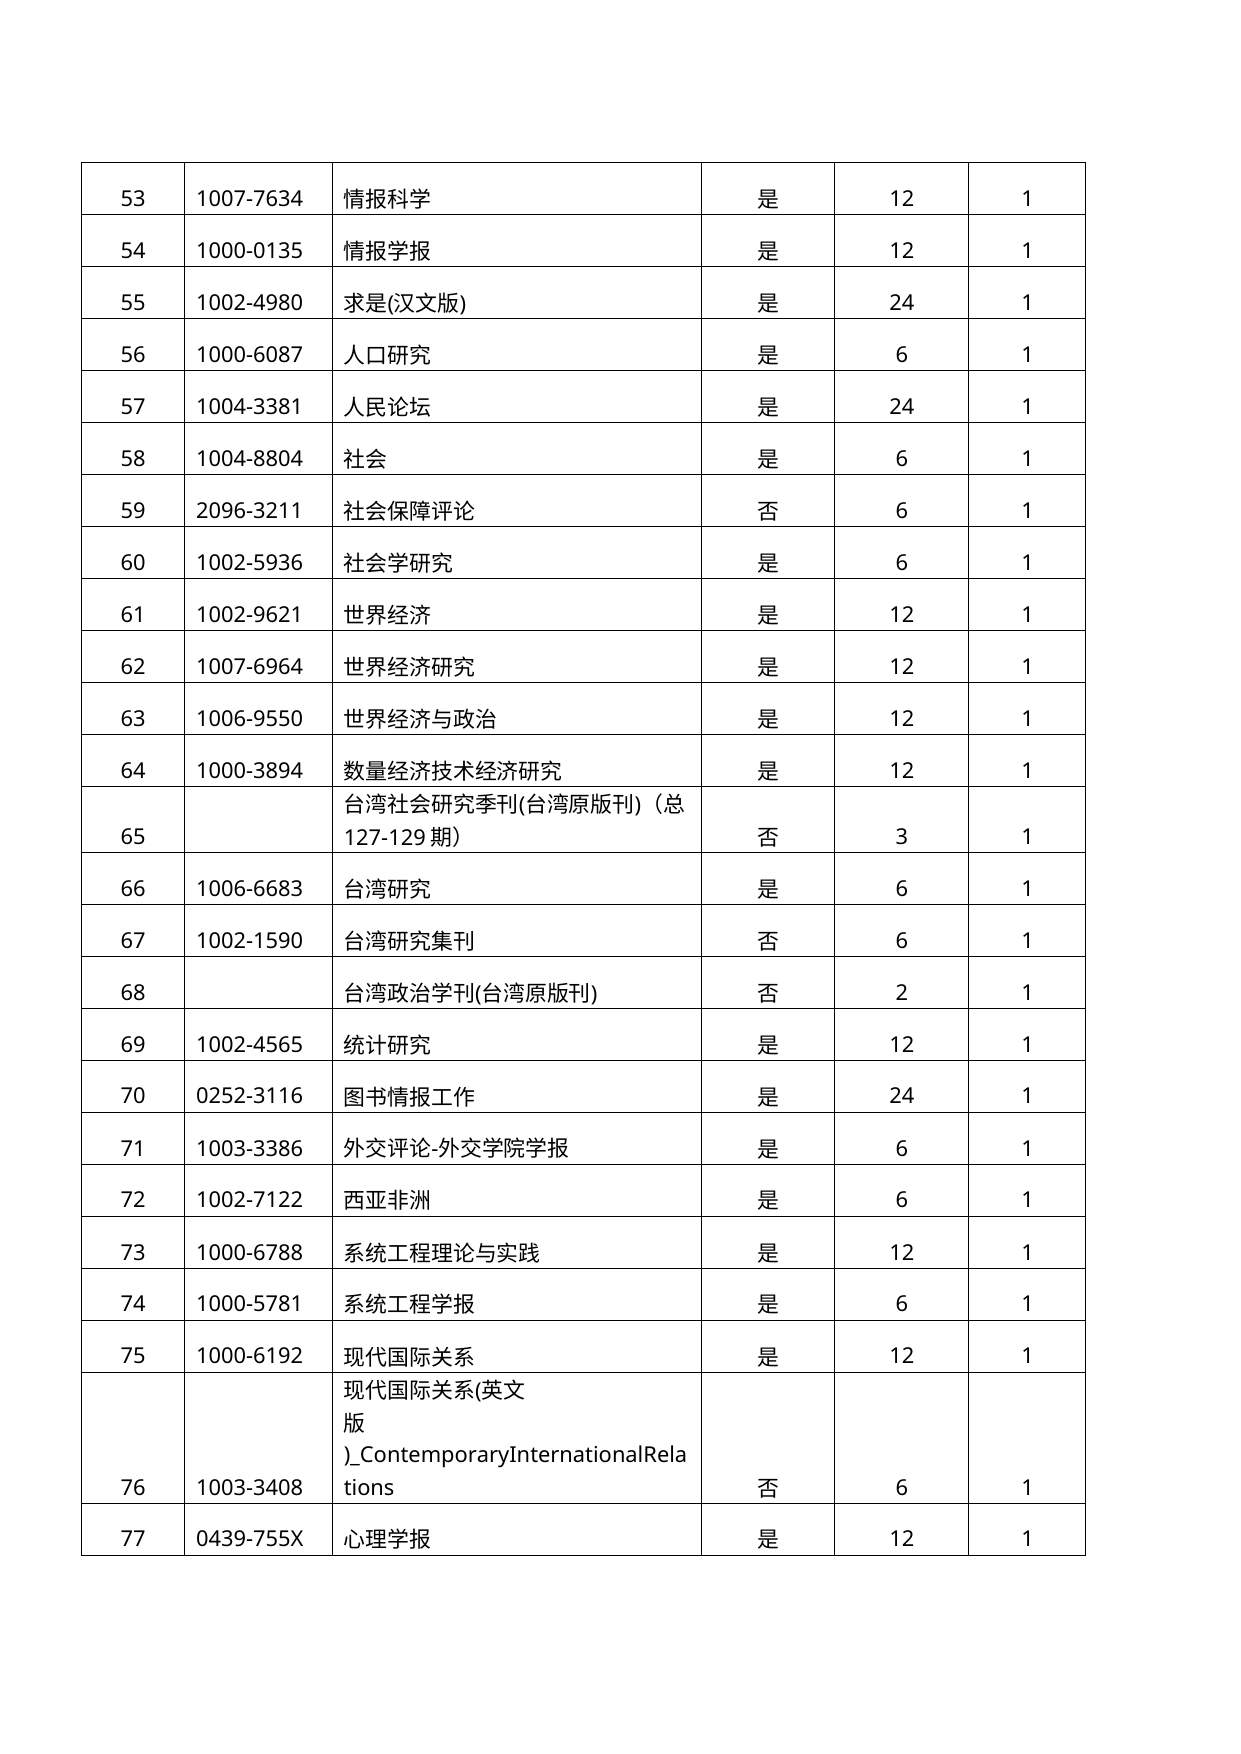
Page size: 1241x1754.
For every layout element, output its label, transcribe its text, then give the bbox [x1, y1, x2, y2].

table_cell 1002-1590 [185, 905, 332, 956]
table_cell 1 [969, 527, 1085, 578]
table_cell 是 [702, 319, 834, 370]
table_cell 6 [835, 853, 968, 904]
table_cell 67 [82, 905, 184, 956]
table_cell 1 [969, 1269, 1085, 1319]
table_cell 72 [82, 1165, 184, 1216]
table_cell 69 [82, 1009, 184, 1060]
table_cell 0439-755X [185, 1504, 332, 1554]
table_cell 是 [702, 1269, 834, 1319]
table_cell 1 [969, 1113, 1085, 1164]
table_cell 68 [82, 957, 184, 1008]
table_cell 55 [82, 267, 184, 318]
table_cell 1002-5936 [185, 527, 332, 578]
table_cell 1002-4565 [185, 1009, 332, 1060]
table_cell 65 [82, 787, 184, 852]
table_cell 12 [835, 683, 968, 734]
table_cell 1000-6087 [185, 319, 332, 370]
table_cell 6 [835, 1373, 968, 1503]
table_cell 53 [82, 163, 184, 214]
table_cell 71 [82, 1113, 184, 1164]
table_cell 1 [969, 787, 1085, 852]
table_cell 1 [969, 735, 1085, 786]
table_cell 2 [835, 957, 968, 1008]
table_cell 1000-5781 [185, 1269, 332, 1319]
table_cell 64 [82, 735, 184, 786]
table_cell 1 [969, 1321, 1085, 1372]
table_cell 1 [969, 319, 1085, 370]
table_cell 1 [969, 1504, 1085, 1554]
table_cell 是 [702, 1165, 834, 1216]
table_cell 是 [702, 371, 834, 422]
table_cell 1003-3408 [185, 1373, 332, 1503]
table_cell 1000-3894 [185, 735, 332, 786]
table_cell 1000-6788 [185, 1217, 332, 1268]
table_cell 是 [702, 579, 834, 630]
table_cell 1 [969, 423, 1085, 474]
table_cell 否 [702, 475, 834, 526]
table_cell 1 [969, 1373, 1085, 1503]
table_cell 70 [82, 1061, 184, 1112]
table_cell 3 [835, 787, 968, 852]
table_cell 是 [702, 215, 834, 266]
table_cell 24 [835, 1061, 968, 1112]
table_cell 6 [835, 905, 968, 956]
table_cell 是 [702, 853, 834, 904]
table_cell 12 [835, 1504, 968, 1554]
table_cell 1007-6964 [185, 631, 332, 682]
table_cell 1 [969, 1009, 1085, 1060]
table_cell 1 [969, 267, 1085, 318]
table_cell 是 [702, 735, 834, 786]
table_cell 1 [969, 163, 1085, 214]
table_cell 外交评论-外交学院学报 [333, 1113, 701, 1164]
table_cell 是 [702, 1217, 834, 1268]
table_cell 60 [82, 527, 184, 578]
table_cell 1006-6683 [185, 853, 332, 904]
table_cell 1 [969, 957, 1085, 1008]
table_cell 6 [835, 1165, 968, 1216]
table_cell 1000-0135 [185, 215, 332, 266]
table_cell 人民论坛 [333, 371, 701, 422]
table_cell 1003-3386 [185, 1113, 332, 1164]
table_cell 台湾研究集刊 [333, 905, 701, 956]
table_cell 2096-3211 [185, 475, 332, 526]
table_cell 76 [82, 1373, 184, 1503]
table_cell 是 [702, 1113, 834, 1164]
table_cell 世界经济研究 [333, 631, 701, 682]
table_cell 否 [702, 1373, 834, 1503]
table_cell 求是(汉文版) [333, 267, 701, 318]
table_cell 6 [835, 423, 968, 474]
table_cell 66 [82, 853, 184, 904]
table_cell 57 [82, 371, 184, 422]
table_cell 75 [82, 1321, 184, 1372]
table_cell 人口研究 [333, 319, 701, 370]
table_cell 1 [969, 215, 1085, 266]
table_cell 1 [969, 475, 1085, 526]
table_cell 12 [835, 163, 968, 214]
table_cell 54 [82, 215, 184, 266]
table_cell 1007-7634 [185, 163, 332, 214]
table_cell 系统工程理论与实践 [333, 1217, 701, 1268]
table_cell 12 [835, 735, 968, 786]
table_cell 24 [835, 371, 968, 422]
table_cell 台湾社会研究季刊(台湾原版刊)（总127-129期） [333, 787, 701, 852]
table_cell 台湾政治学刊(台湾原版刊) [333, 957, 701, 1008]
table_cell 是 [702, 1009, 834, 1060]
table_cell 12 [835, 579, 968, 630]
table_cell [185, 787, 332, 852]
table_cell 1 [969, 1217, 1085, 1268]
table_cell 图书情报工作 [333, 1061, 701, 1112]
table_cell 1006-9550 [185, 683, 332, 734]
table_cell 1004-8804 [185, 423, 332, 474]
table_cell 6 [835, 1269, 968, 1319]
table_cell 12 [835, 1321, 968, 1372]
table_cell 世界经济 [333, 579, 701, 630]
table_cell 否 [702, 957, 834, 1008]
table_cell 是 [702, 1061, 834, 1112]
table_cell 是 [702, 527, 834, 578]
table_cell 56 [82, 319, 184, 370]
table_cell 是 [702, 631, 834, 682]
table_cell 6 [835, 319, 968, 370]
table_cell 63 [82, 683, 184, 734]
table_cell 统计研究 [333, 1009, 701, 1060]
table_cell 12 [835, 1217, 968, 1268]
table_cell 1 [969, 371, 1085, 422]
table_cell 情报科学 [333, 163, 701, 214]
table_cell 1 [969, 853, 1085, 904]
table_cell 系统工程学报 [333, 1269, 701, 1319]
table_cell 现代国际关系 [333, 1321, 701, 1372]
table_cell 现代国际关系(英文版)_ContemporaryInternationalRelations [333, 1373, 701, 1503]
table_cell 61 [82, 579, 184, 630]
table_cell 情报学报 [333, 215, 701, 266]
table_cell 73 [82, 1217, 184, 1268]
table_cell 1000-6192 [185, 1321, 332, 1372]
table_cell 1 [969, 631, 1085, 682]
table_cell 1002-4980 [185, 267, 332, 318]
table_cell 否 [702, 905, 834, 956]
table_cell 世界经济与政治 [333, 683, 701, 734]
table_cell 59 [82, 475, 184, 526]
table_cell 社会保障评论 [333, 475, 701, 526]
table_cell 6 [835, 527, 968, 578]
table_cell 是 [702, 683, 834, 734]
table_cell 是 [702, 423, 834, 474]
table_cell [185, 957, 332, 1008]
table_cell 1 [969, 1061, 1085, 1112]
table_cell 社会学研究 [333, 527, 701, 578]
table_cell 是 [702, 163, 834, 214]
table_cell 1002-7122 [185, 1165, 332, 1216]
table_cell 1 [969, 905, 1085, 956]
table_cell 1 [969, 579, 1085, 630]
table_cell 74 [82, 1269, 184, 1319]
table_cell 台湾研究 [333, 853, 701, 904]
table_cell 12 [835, 215, 968, 266]
table_cell 1004-3381 [185, 371, 332, 422]
table_cell 62 [82, 631, 184, 682]
table_cell 1 [969, 1165, 1085, 1216]
table_cell 西亚非洲 [333, 1165, 701, 1216]
table_cell 6 [835, 475, 968, 526]
table_cell 1002-9621 [185, 579, 332, 630]
table_cell 1 [969, 683, 1085, 734]
table_cell 是 [702, 267, 834, 318]
table_cell 77 [82, 1504, 184, 1554]
table_cell 58 [82, 423, 184, 474]
table_cell 24 [835, 267, 968, 318]
table_cell 否 [702, 787, 834, 852]
table_cell 是 [702, 1504, 834, 1554]
table_cell 心理学报 [333, 1504, 701, 1554]
table_cell 12 [835, 631, 968, 682]
table_cell 数量经济技术经济研究 [333, 735, 701, 786]
table_cell 社会 [333, 423, 701, 474]
table_cell 6 [835, 1113, 968, 1164]
table_cell 是 [702, 1321, 834, 1372]
table_cell 12 [835, 1009, 968, 1060]
table_cell 0252-3116 [185, 1061, 332, 1112]
